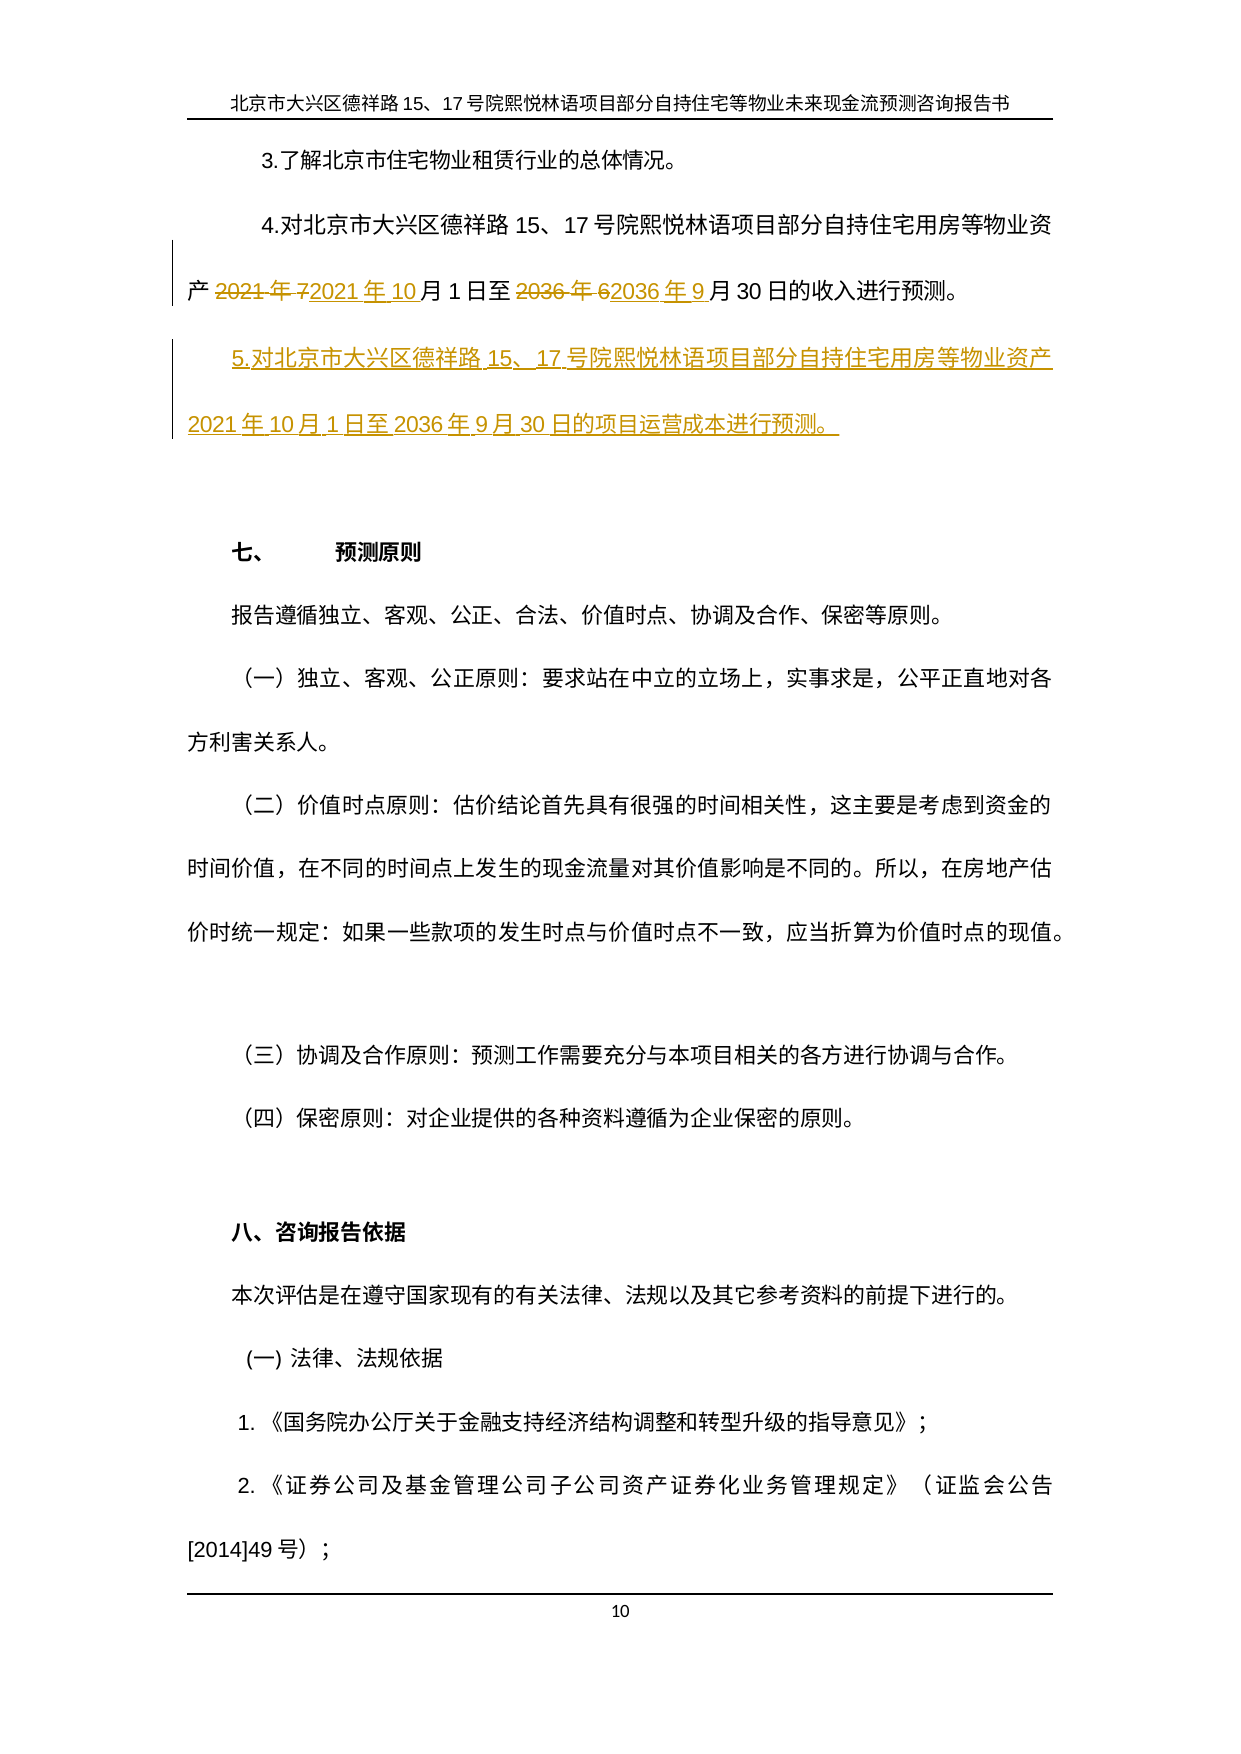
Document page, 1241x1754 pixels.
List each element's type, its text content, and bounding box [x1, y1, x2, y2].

text （一）独立、客观、公正原则：要求站在中立的立场上，实事求是，公平正直地对各方利害关系人。 [187, 661, 1053, 756]
subtitle 七、 预测原则 [187, 535, 1053, 566]
text 3.了解北京市住宅物业租赁行业的总体情况。 [187, 143, 1053, 175]
text （三）协调及合作原则：预测工作需要充分与本项目相关的各方进行协调与合作。 [187, 1038, 1053, 1069]
text （四）保密原则：对企业提供的各种资料遵循为企业保密的原则。 [187, 1101, 1053, 1133]
text 4.对北京市大兴区德祥路15、17号院熙悦林语项目部分自持住宅用房等物业资产月1日至月30日的收入进行预测。 [187, 206, 1053, 306]
text 报告遵循独立、客观、公正、合法、价值时点、协调及合作、保密等原则。 [187, 598, 1053, 630]
list 《国务院办公厅关于金融支持经济结构调整和转型升级的指导意见》； [187, 1405, 1053, 1437]
list 《证券公司及基金管理公司子公司资产证券化业务管理规定》（证监会公告[2014]49号）； [187, 1468, 1053, 1563]
text 本次评估是在遵守国家现有的有关法律、法规以及其它参考资料的前提下进行的。 [187, 1278, 1047, 1310]
text （二）价值时点原则：估价结论首先具有很强的时间相关性，这主要是考虑到资金的时间价值，在不同的时间点上发生的现金流量对其价值影响是不同的。所以，在房地产估价时统一规定：如果一些款项的发生时点与价值时点不一致，应当折算为价值时点的现值。 [187, 788, 1053, 1008]
subtitle 八、咨询报告依据 [187, 1215, 1053, 1246]
list 法律、法规依据 [246, 1341, 1053, 1373]
